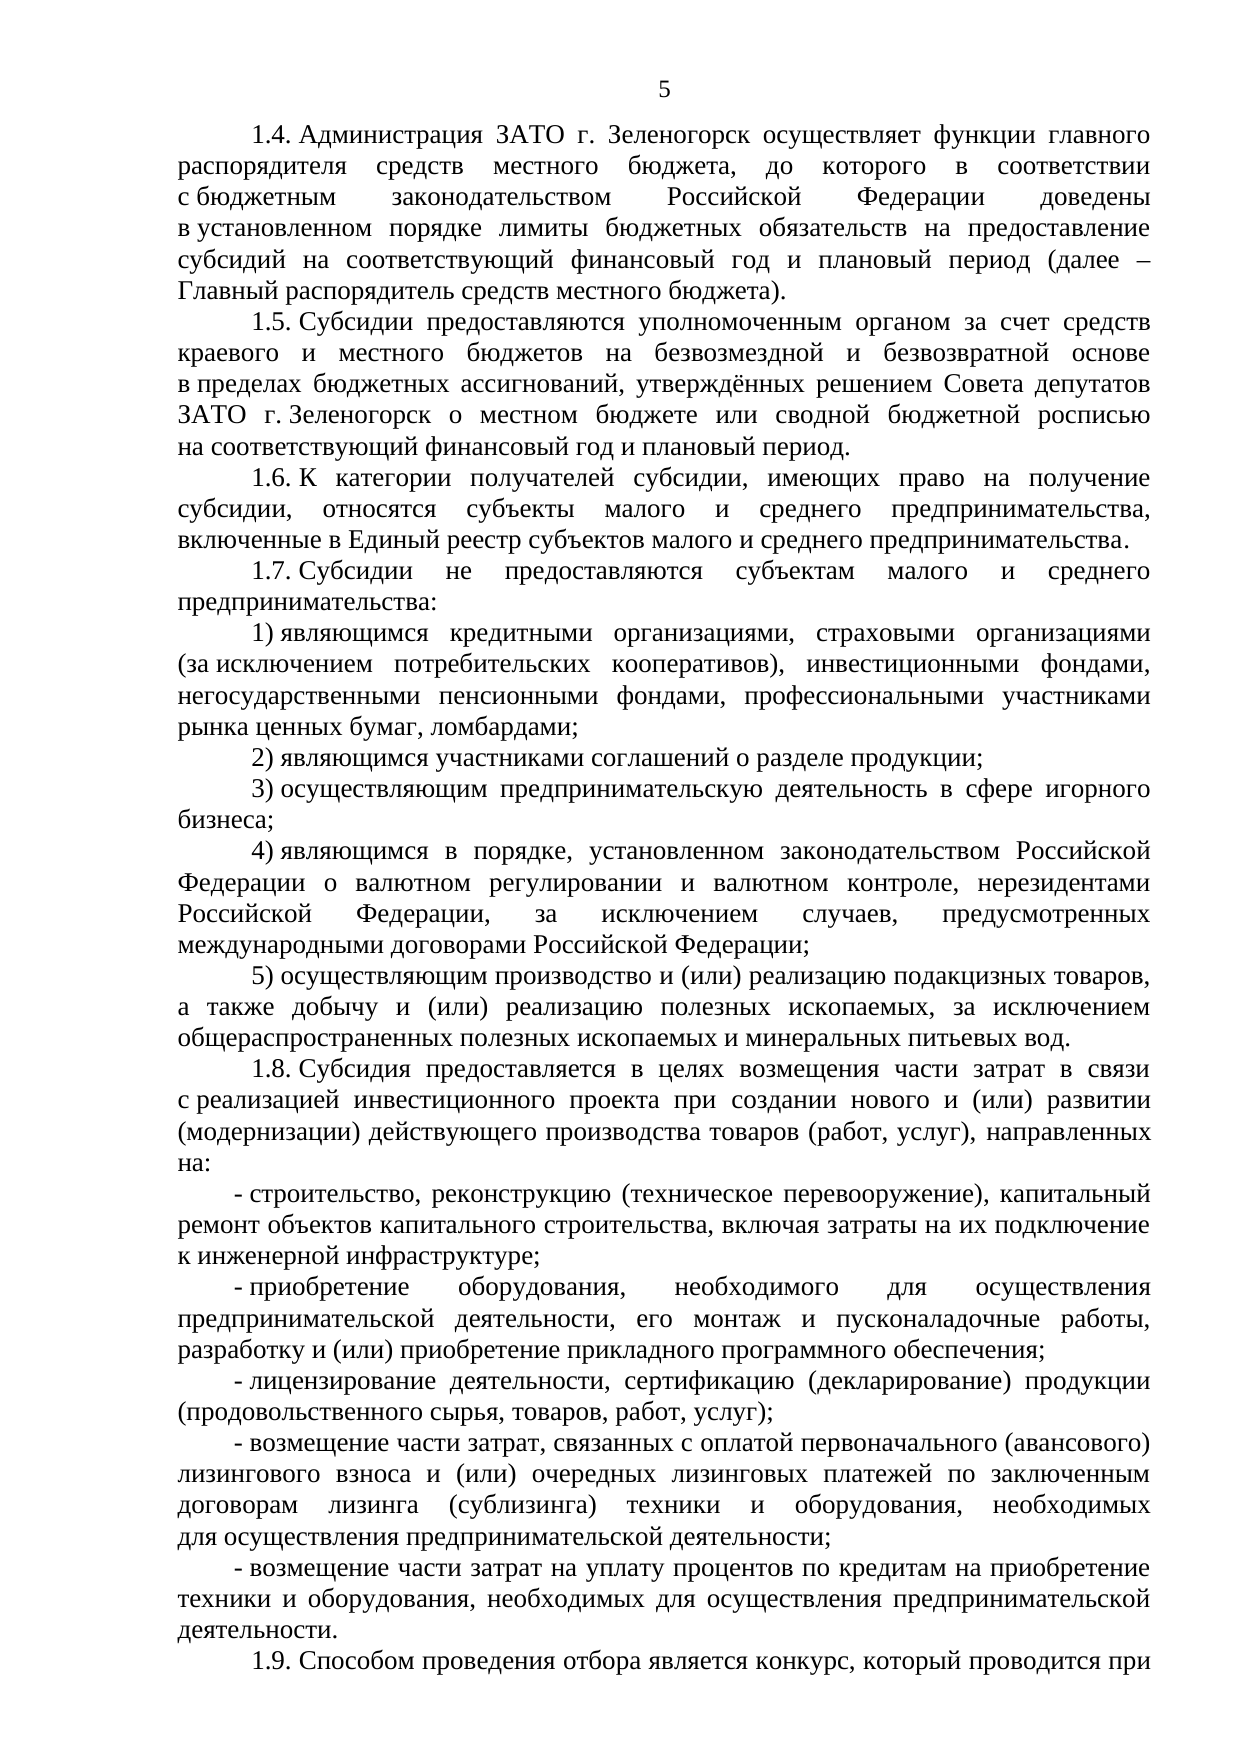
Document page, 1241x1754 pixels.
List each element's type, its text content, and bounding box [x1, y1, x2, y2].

text - приобретение оборудования, необходимого для осуществления предпринимательской деятельности, его монтаж и пусконаладочные работы, разработку и (или) приобретение прикладного программного обеспечения; [177, 1271, 1152, 1364]
text 1.4. Администрация ЗАТО г. Зеленогорск осуществляет функции главного распорядителя средств местного бюджета, до которого в соответствии с бюджетным законодательством Российской Федерации доведены в установленном порядке лимиты бюджетных обязательств на предоставление субсидий на соответствующий финансовый год и плановый период (далее – Главный распорядитель средств местного бюджета). [177, 118, 1152, 305]
text - возмещение части затрат на уплату процентов по кредитам на приобретение техники и оборудования, необходимых для осуществления предпринимательской деятельности. [177, 1551, 1152, 1644]
text 5) осуществляющим производство и (или) реализацию подакцизных товаров, а также добычу и (или) реализацию полезных ископаемых, за исключением общераспространенных полезных ископаемых и минеральных питьевых вод. [177, 959, 1152, 1052]
text 1.5. Субсидии предоставляются уполномоченным органом за счет средств краевого и местного бюджетов на безвозмездной и безвозвратной основе в пределах бюджетных ассигнований, утверждённых решением Совета депутатов ЗАТО г. Зеленогорск о местном бюджете или сводной бюджетной росписью на соответствующий финансовый год и плановый период. [177, 305, 1152, 461]
text 1.7. Субсидии не предоставляются субъектам малого и среднего предпринимательства: [177, 554, 1152, 616]
text - лицензирование деятельности, сертификацию (декларирование) продукции (продовольственного сырья, товаров, работ, услуг); [177, 1364, 1152, 1426]
text - возмещение части затрат, связанных с оплатой первоначального (авансового) лизингового взноса и (или) очередных лизинговых платежей по заключенным договорам лизинга (сублизинга) техники и оборудования, необходимых для осуществления предпринимательской деятельности; [177, 1426, 1152, 1551]
text 3) осуществляющим предпринимательскую деятельность в сфере игорного бизнеса; [177, 772, 1152, 834]
text 2) являющимся участниками соглашений о разделе продукции; [177, 741, 1152, 772]
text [177, 1644, 1152, 1675]
text 1.8. Субсидия предоставляется в целях возмещения части затрат в связи с реализацией инвестиционного проекта при создании нового и (или) развитии (модернизации) действующего производства товаров (работ, услуг), направленных на: [177, 1052, 1152, 1177]
text 1.6. К категории получателей субсидии, имеющих право на получение субсидии, относятся субъекты малого и среднего предпринимательства, включенные в Единый реестр субъектов малого и среднего предпринимательства. [177, 461, 1152, 554]
text 4) являющимся в порядке, установленном законодательством Российской Федерации о валютном регулировании и валютном контроле, нерезидентами Российской Федерации, за исключением случаев, предусмотренных международными договорами Российской Федерации; [177, 834, 1152, 959]
text 1) являющимся кредитными организациями, страховыми организациями (за исключением потребительских кооперативов), инвестиционными фондами, негосударственными пенсионными фондами, профессиональными участниками рынка ценных бумаг, ломбардами; [177, 616, 1152, 741]
text - строительство, реконструкцию (техническое перевооружение), капитальный ремонт объектов капитального строительства, включая затраты на их подключение к инженерной инфраструктуре; [177, 1177, 1152, 1271]
